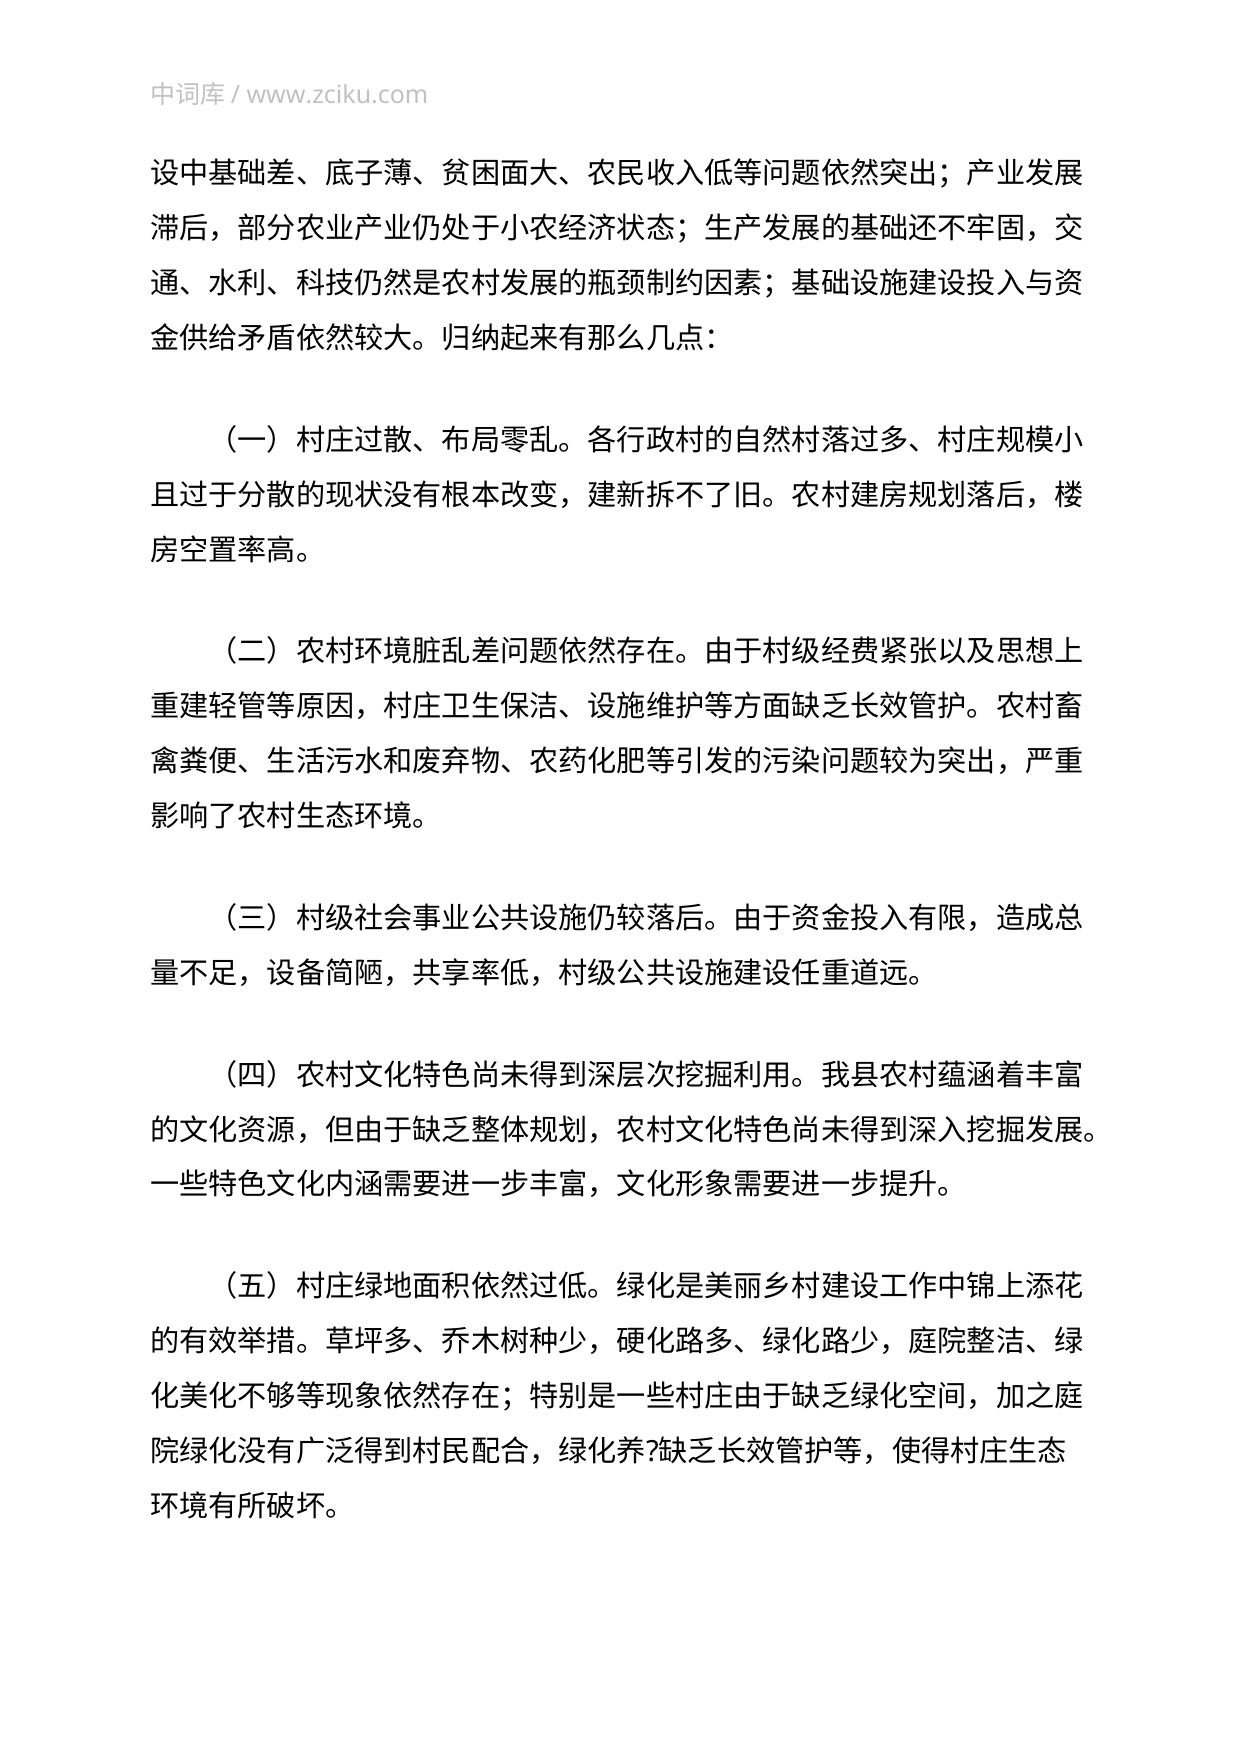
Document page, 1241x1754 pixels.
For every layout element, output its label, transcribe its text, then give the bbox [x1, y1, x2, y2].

text （一）村庄过散、布局零乱。各行政村的自然村落过多、村庄规模小且过于分散的现状没有根本改变，建新拆不了旧。农村建房规划落后，楼房空置率高。 [150, 416, 1090, 568]
text （五）村庄绿地面积依然过低。绿化是美丽乡村建设工作中锦上添花的有效举措。草坪多、乔木树种少，硬化路多、绿化路少，庭院整洁、绿化美化不够等现象依然存在；特别是一些村庄由于缺乏绿化空间，加之庭院绿化没有广泛得到村民配合，绿化养?缺乏长效管护等，使得村庄生态环境有所破坏。 [150, 1263, 1090, 1525]
text （二）农村环境脏乱差问题依然存在。由于村级经费紧张以及思想上重建轻管等原因，村庄卫生保洁、设施维护等方面缺乏长效管护。农村畜禽粪便、生活污水和废弃物、农药化肥等引发的污染问题较为突出，严重影响了农村生态环境。 [150, 628, 1090, 835]
text （三）村级社会事业公共设施仍较落后。由于资金投入有限，造成总量不足，设备简陋，共享率低，村级公共设施建设任重道远。 [150, 894, 1090, 992]
text （四）农村文化特色尚未得到深层次挖掘利用。我县农村蕴涵着丰富的文化资源，但由于缺乏整体规划，农村文化特色尚未得到深入挖掘发展。一些特色文化内涵需要进一步丰富，文化形象需要进一步提升。 [150, 1051, 1090, 1203]
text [150, 150, 1090, 357]
